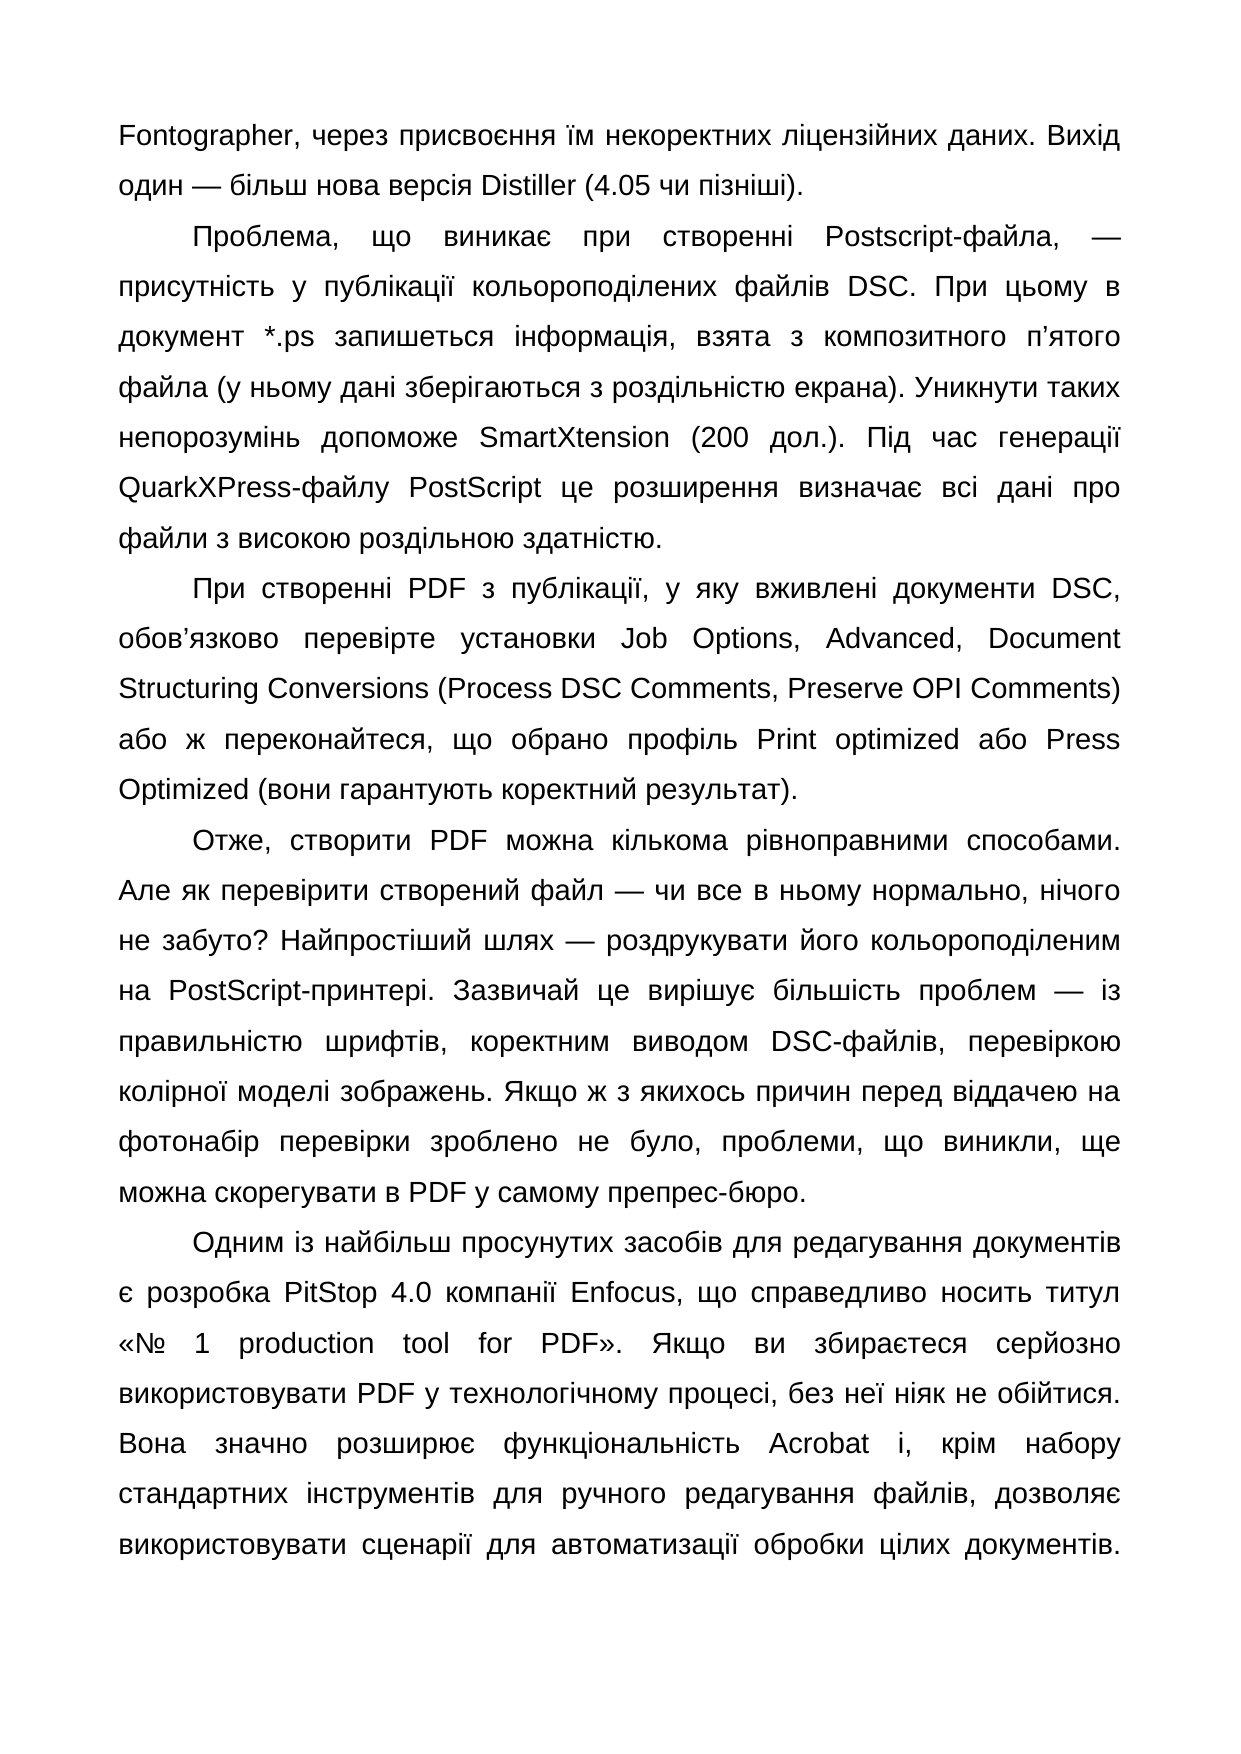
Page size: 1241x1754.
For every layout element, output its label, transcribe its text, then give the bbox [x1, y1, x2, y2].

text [118, 1225, 1122, 1560]
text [118, 118, 1122, 202]
text Отже, створити PDF можна кількома рівноправними способами. Але як перевірити створений файл — чи все в ньому нормально, нічого не забуто? Найпростіший шлях — роздрукувати його кольороподіленим на PostScript-принтері. Зазвичай це вирішує більшість проблем — із правильністю шрифтів, коректним виводом DSC-файлів, перевіркою колірної моделі зображень. Якщо ж з якихось причин перед віддачею на фотонабір перевірки зроблено не було, проблеми, що виникли, ще можна скорегувати в PDF у самому препрес-бюро. [118, 822, 1122, 1208]
text Проблема, що виникає при створенні Postscript-файла, — присутність у публікації кольороподілених файлів DSC. При цьому в документ *.ps запишеться інформація, взята з композитного п’ятого файла (у ньому дані зберігаються з роздільністю екрана). Уникнути таких непорозумінь допоможе SmartXtension (200 дол.). Під час генерації QuarkXPress-файлу PostScript це розширення визначає всі дані про файли з високою роздільною здатністю. [118, 219, 1122, 554]
text При створенні PDF з публікації, у яку вживлені документи DSC, обов’язково перевірте установки Job Options, Advanced, Document Structuring Conversions (Process DSC Comments, Preserve OPI Comments) або ж переконайтеся, що обрано профіль Print optimized або Press Optimized (вони гарантують коректний результат). [118, 571, 1122, 806]
